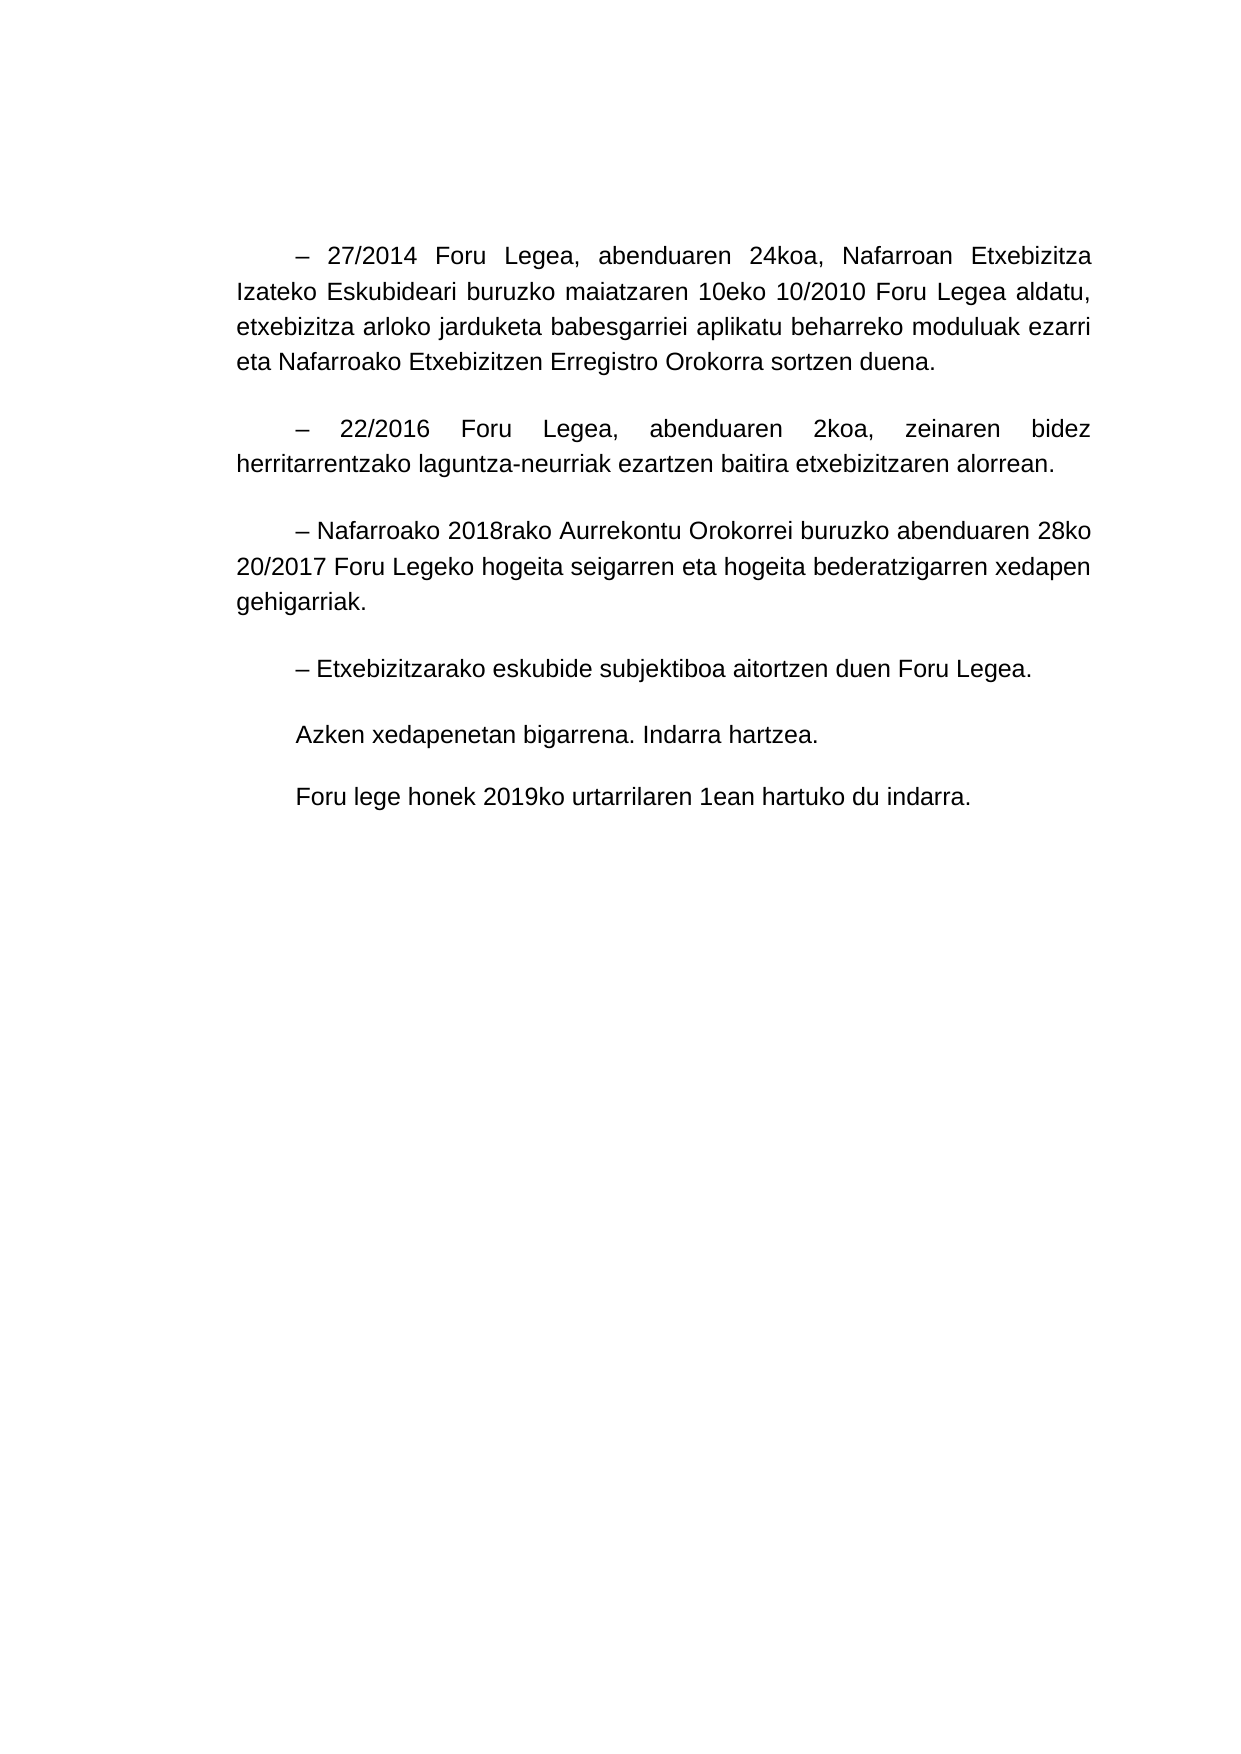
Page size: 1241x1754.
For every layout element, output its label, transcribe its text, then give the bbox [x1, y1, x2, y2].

text – 27/2014 Foru Legea, abenduaren 24koa, Nafarroan Etxebizitza Izateko Eskubideari buruzko maiatzaren 10eko 10/2010 Foru Legea aldatu, etxebizitza arloko jarduketa babesgarriei aplikatu beharreko moduluak ezarri eta Nafarroako Etxebizitzen Erregistro Orokorra sortzen duena. [236, 236, 1092, 378]
text – 22/2016 Foru Legea, abenduaren 2koa, zeinaren bidez herritarrentzako laguntza-neurriak ezartzen baitira etxebizitzaren alorrean. [236, 409, 1092, 480]
text Foru lege honek 2019ko urtarrilaren 1ean hartuko du indarra. [236, 782, 1092, 811]
text Azken xedapenetan bigarrena. Indarra hartzea. [236, 715, 1092, 751]
text – Etxebizitzarako eskubide subjektiboa aitortzen duen Foru Legea. [236, 649, 1092, 684]
text – Nafarroako 2018rako Aurrekontu Orokorrei buruzko abenduaren 28ko 20/2017 Foru Legeko hogeita seigarren eta hogeita bederatzigarren xedapen gehigarriak. [236, 511, 1092, 617]
